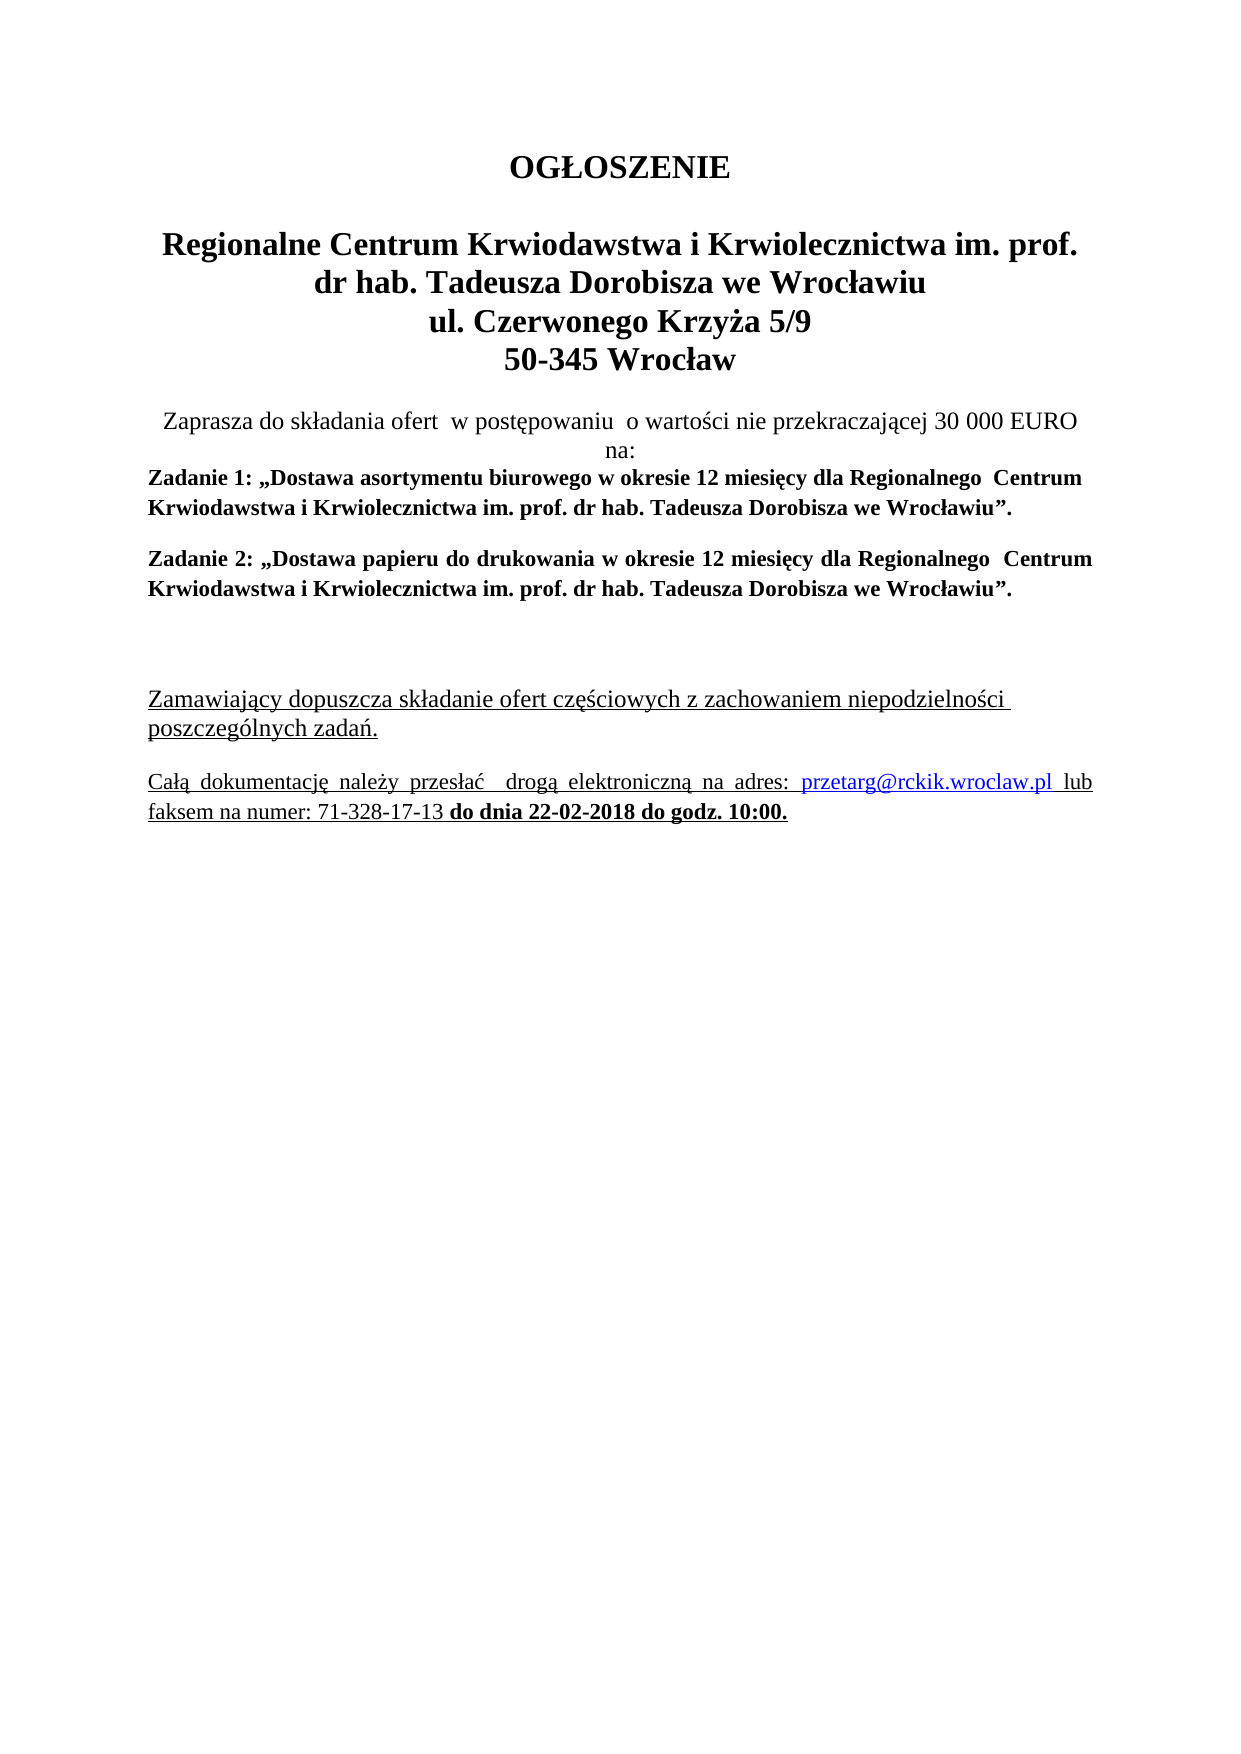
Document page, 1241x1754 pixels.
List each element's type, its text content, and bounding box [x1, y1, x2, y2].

text Regionalne Centrum Krwiodawstwa i Krwiolecznictwa im. prof. dr hab. Tadeusza Dorobisza we Wrocławiu [148, 224, 1093, 301]
text Zadanie 1: „Dostawa asortymentu biurowego w okresie 12 miesięcy dla Regionalnego Centrum Krwiodawstwa i Krwiolecznictwa im. prof. dr hab. Tadeusza Dorobisza we Wrocławiu”. [148, 464, 1093, 520]
text Zadanie 2: „Dostawa papieru do drukowania w okresie 12 miesięcy dla Regionalnego Centrum Krwiodawstwa i Krwiolecznictwa im. prof. dr hab. Tadeusza Dorobisza we Wrocławiu”. [148, 545, 1093, 602]
text Całą dokumentację należy przesłać drogą elektroniczną na adres: przetarg@rckik.wroclaw.pl lub faksem na numer: 71-328-17-13 do dnia 22-02-2018 do godz. 10:00. [148, 792, 1093, 824]
text 50-345 Wrocław [148, 339, 1093, 378]
text Zaprasza do składania ofert w postępowaniu o wartości nie przekraczającej 30 000 EURO na: [148, 406, 1093, 464]
text Całą dokumentację należy przesłać drogą elektroniczną na adres: przetarg@rckik.wroclaw.pl lub faksem na numer: 71-328-17-13 do dnia 22-02-2018 do godz. 10:00. [148, 768, 1093, 791]
text ul. Czerwonego Krzyża 5/9 [148, 301, 1093, 339]
text Zamawiający dopuszcza składanie ofert częściowych z zachowaniem niepodzielności poszczególnych zadań. [148, 684, 1093, 741]
text OGŁOSZENIE [148, 148, 1093, 186]
